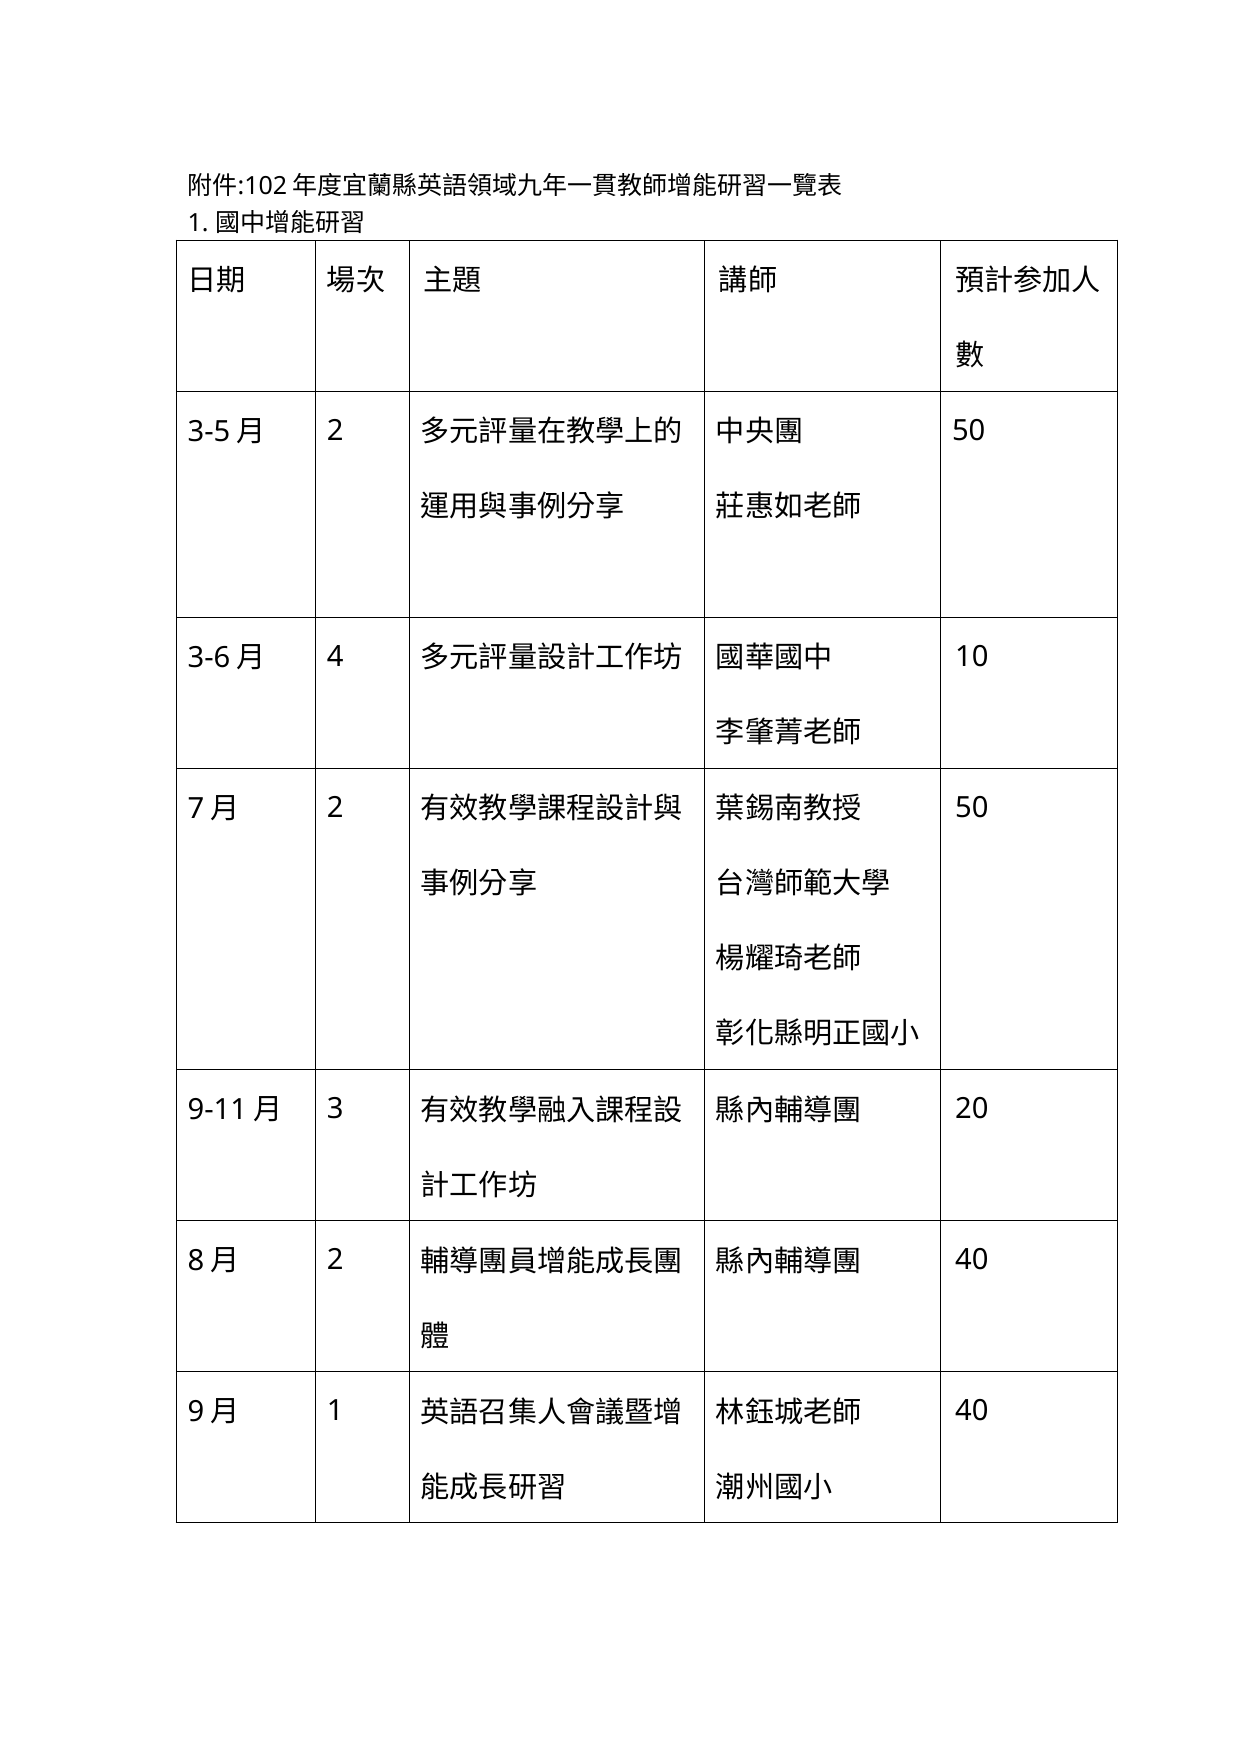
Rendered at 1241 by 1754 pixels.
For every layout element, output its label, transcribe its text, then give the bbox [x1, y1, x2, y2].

table_cell 有效教學融入課程設計工作坊 [410, 1070, 704, 1220]
table_cell 林鈺城老師 潮州國小 [705, 1372, 940, 1522]
table_header 日期 [177, 241, 315, 391]
text 1. 國中增能研習 [187, 202, 1053, 239]
table_cell 3 [316, 1070, 409, 1220]
table_cell 國華國中 李肇菁老師 [705, 618, 940, 768]
table_cell 葉錫南教授 台灣師範大學 楊耀琦老師 彰化縣明正國小 [705, 769, 940, 1069]
table_cell 3-5月 [177, 392, 315, 617]
table_header 場次 [316, 241, 409, 391]
table_cell 2 [316, 769, 409, 1069]
table_cell 輔導團員增能成長團體 [410, 1221, 704, 1371]
table_cell 9-11月 [177, 1070, 315, 1220]
table_cell 7月 [177, 769, 315, 1069]
table_cell 40 [941, 1221, 1117, 1371]
text 附件:102年度宜蘭縣英語領域九年一貫教師增能研習一覽表 [187, 164, 1053, 202]
table_cell 有效教學課程設計與事例分享 [410, 769, 704, 1069]
table_cell 50 [941, 392, 1117, 617]
table_cell 50 [941, 769, 1117, 1069]
table_cell 2 [316, 392, 409, 617]
table_cell 40 [941, 1372, 1117, 1522]
table_cell 1 [316, 1372, 409, 1522]
table_cell 9月 [177, 1372, 315, 1522]
table_cell 3-6月 [177, 618, 315, 768]
table_cell 縣內輔導團 [705, 1070, 940, 1220]
table_cell 10 [941, 618, 1117, 768]
table_cell 縣內輔導團 [705, 1221, 940, 1371]
table_cell 20 [941, 1070, 1117, 1220]
table_cell 中央團 莊惠如老師 [705, 392, 940, 617]
table_cell 8月 [177, 1221, 315, 1371]
table_cell 多元評量設計工作坊 [410, 618, 704, 768]
table_cell 2 [316, 1221, 409, 1371]
table_header 預計参加人數 [941, 241, 1117, 391]
table_header 主題 [410, 241, 704, 391]
table_cell 多元評量在教學上的運用與事例分享 [410, 392, 704, 617]
table_header 講師 [705, 241, 940, 391]
table_cell 英語召集人會議暨增能成長研習 [410, 1372, 704, 1522]
table_cell 4 [316, 618, 409, 768]
